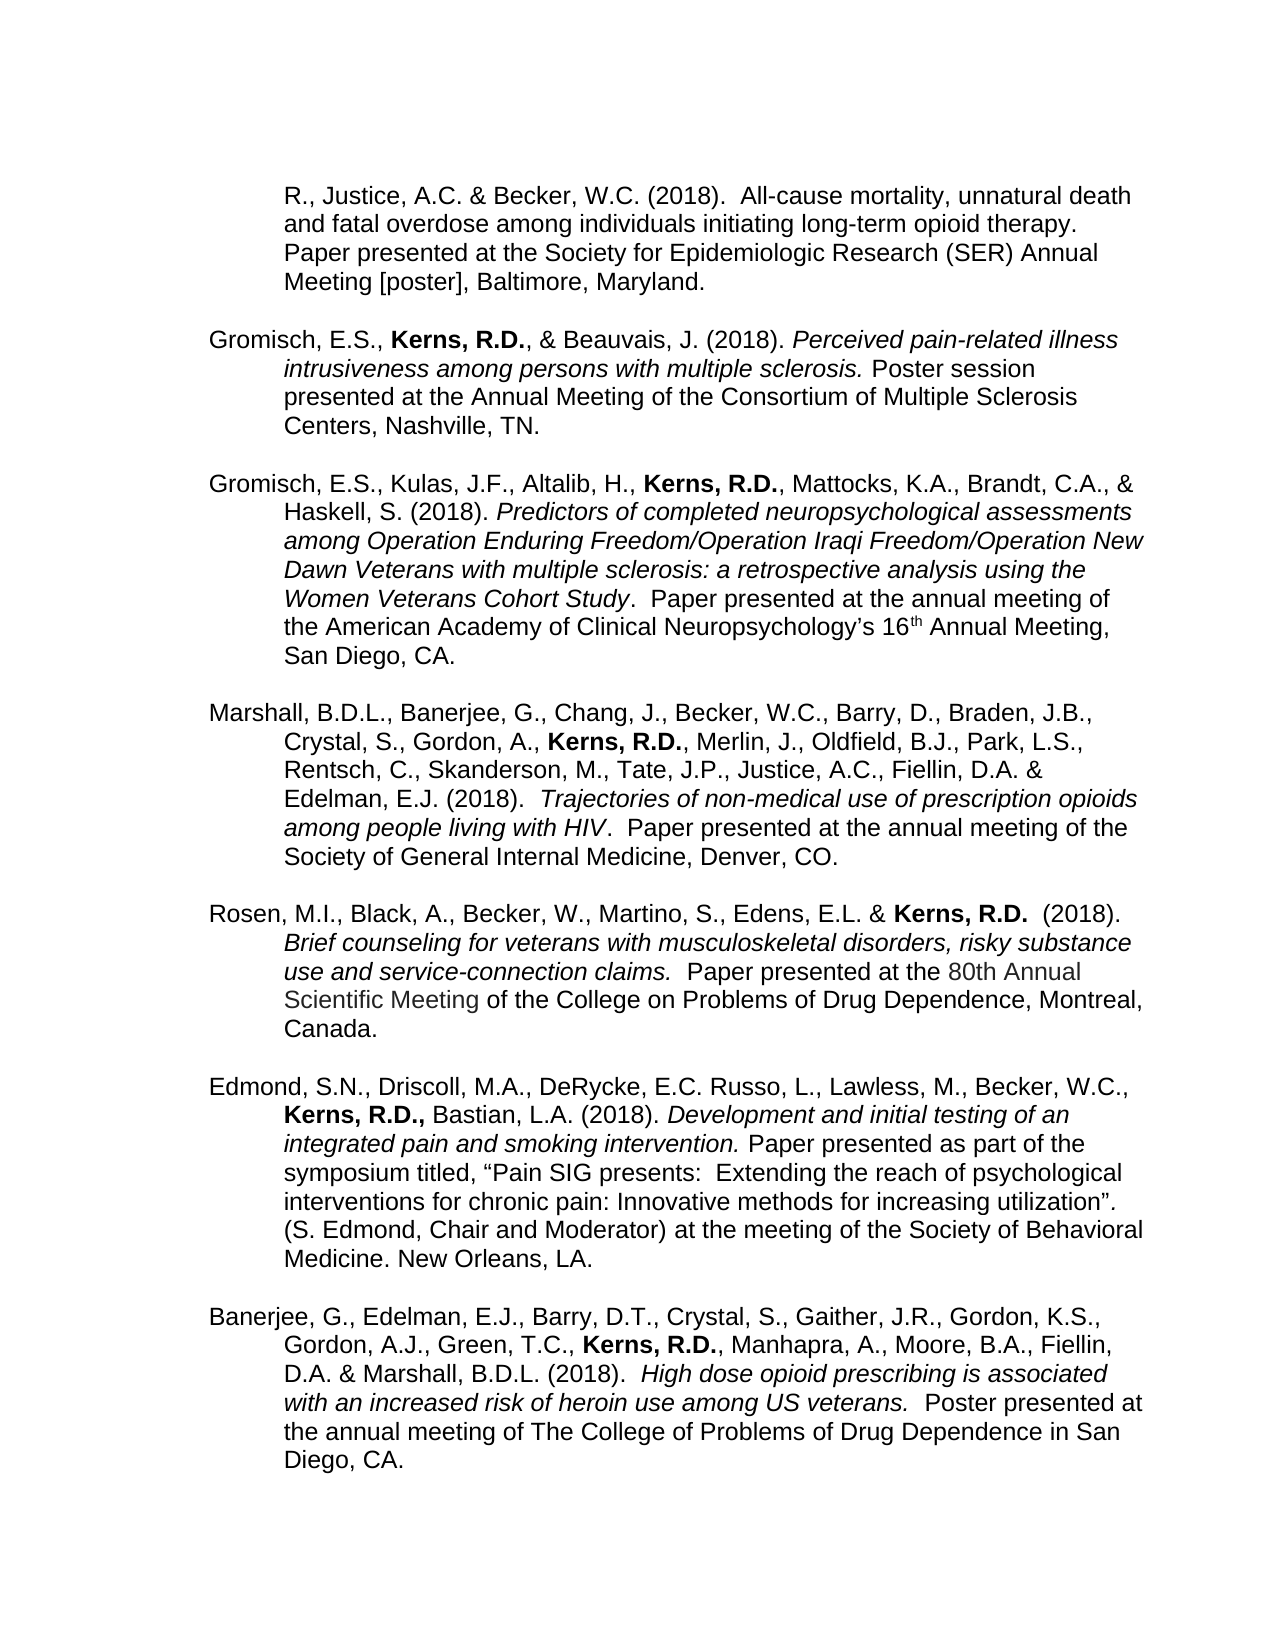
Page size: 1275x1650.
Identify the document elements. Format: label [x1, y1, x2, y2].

table_cell [150, 150, 1150, 1476]
